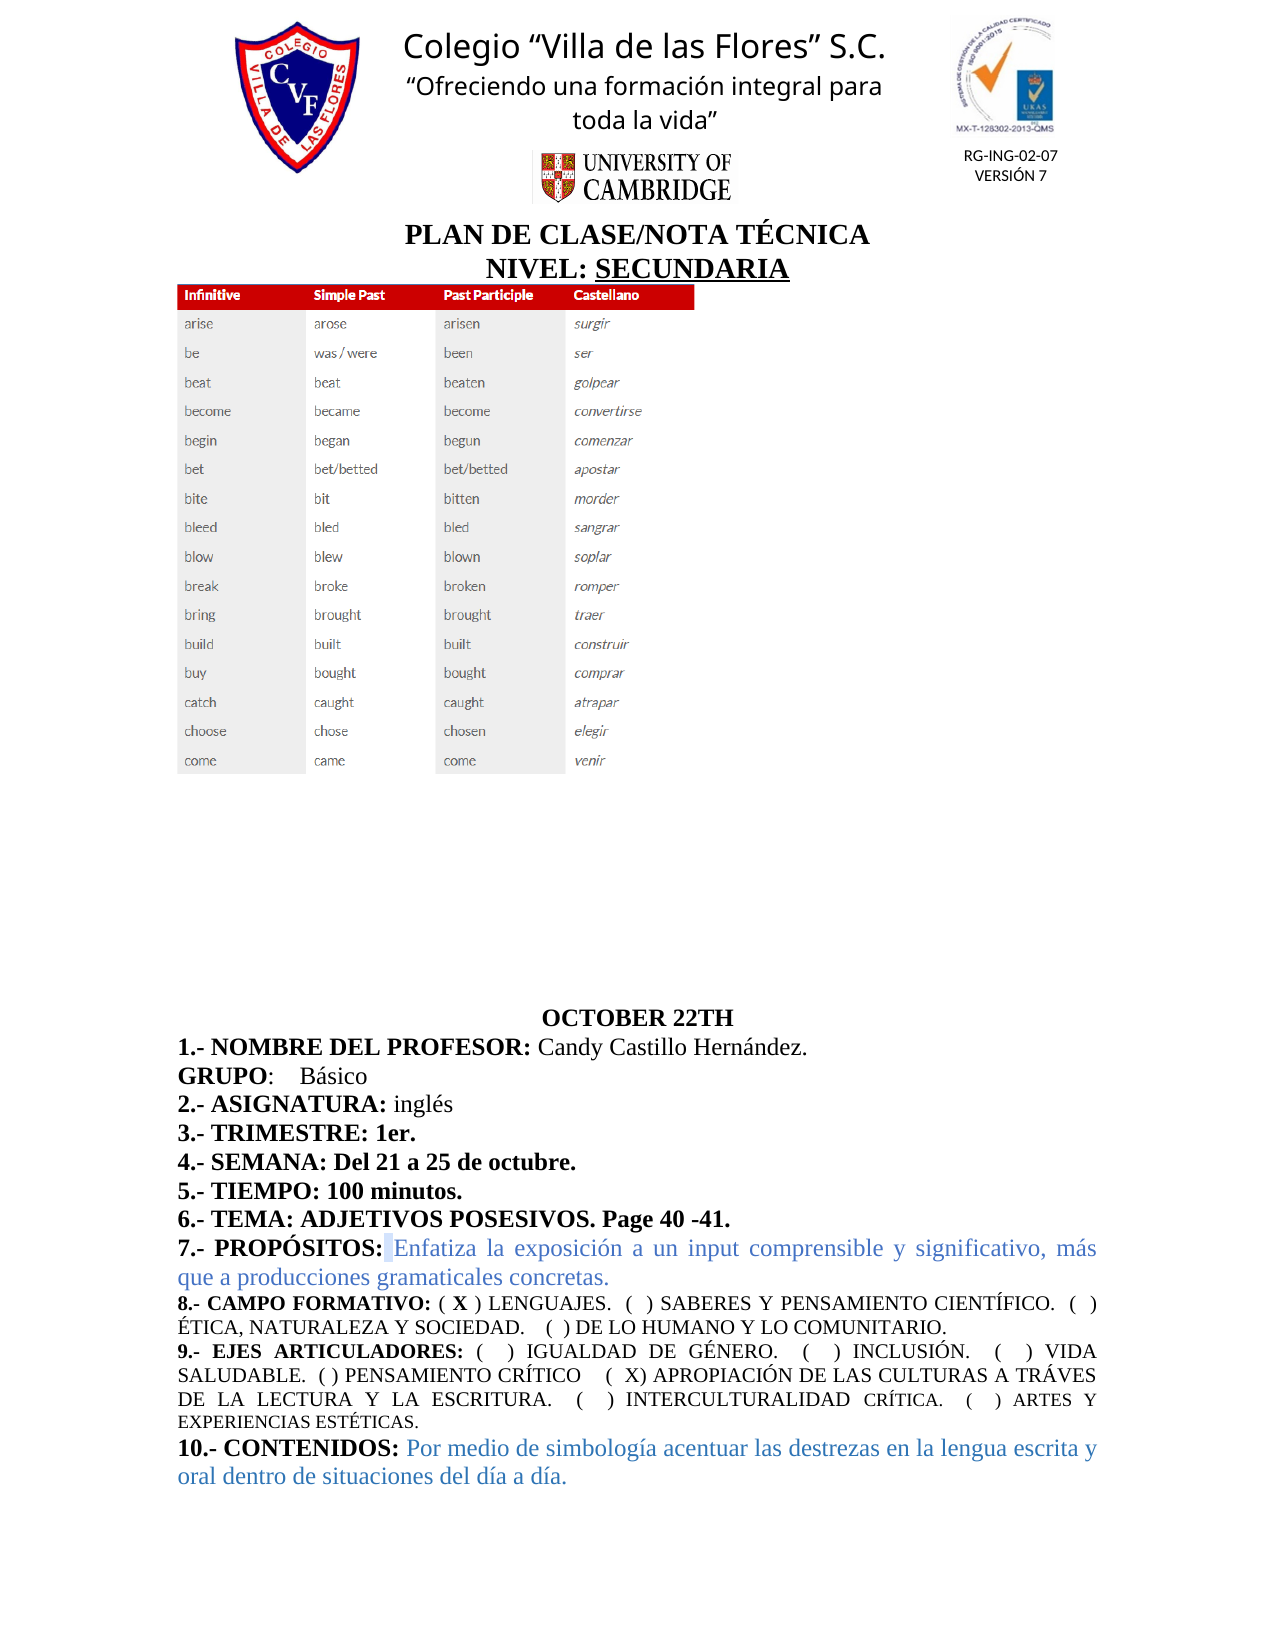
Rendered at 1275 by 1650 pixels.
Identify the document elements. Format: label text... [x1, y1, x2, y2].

picture [228, 17, 369, 178]
text 5.- TIEMPO: 100 minutos. [177, 1176, 1098, 1204]
text 7.- PROPÓSITOS: Enfatiza la exposición a un input comprensible y significativo, más que a producciones gramaticales concretas. [177, 1233, 1098, 1291]
text 6.- TEMA: ADJETIVOS POSESIVOS. Page 40 -41. [177, 1204, 1098, 1233]
text 4.- SEMANA: Del 21 a 25 de octubre. [177, 1147, 1098, 1176]
text 3.- TRIMESTRE: 1er. [177, 1118, 1098, 1147]
picture [950, 15, 1055, 137]
text GRUPO: Básico [177, 1061, 1098, 1089]
text 10.- CONTENIDOS: Por medio de simbología acentuar las destrezas en la lengua escrita y oral dentro de situaciones del día a día. [177, 1433, 1098, 1490]
picture [532, 150, 739, 204]
text 9.- EJES ARTICULADORES: ( ) IGUALDAD DE GÉNERO. ( ) INCLUSIÓN. ( ) VIDA SALUDABLE. ( ) PENSAMIENTO CRÍTICO ( X) APROPIACIÓN DE LAS CULTURAS A TRÁVES DE LA LECTURA Y LA ESCRITURA. ( ) INTERCULTURALIDAD CRÍTICA. ( ) ARTES Y EXPERIENCIAS ESTÉTICAS. [177, 1339, 1098, 1433]
text 2.- ASIGNATURA: inglés [177, 1089, 1098, 1118]
text 1.- NOMBRE DEL PROFESOR: Candy Castillo Hernández. [177, 1032, 1098, 1061]
text 8.- CAMPO FORMATIVO: ( X ) LENGUAJES. ( ) SABERES Y PENSAMIENTO CIENTÍFICO. ( ) ÉTICA, NATURALEZA Y SOCIEDAD. ( ) DE LO HUMANO Y LO COMUNITARIO. [177, 1291, 1098, 1339]
picture [177, 284, 695, 774]
text OCTOBER 22TH [177, 1003, 1098, 1032]
